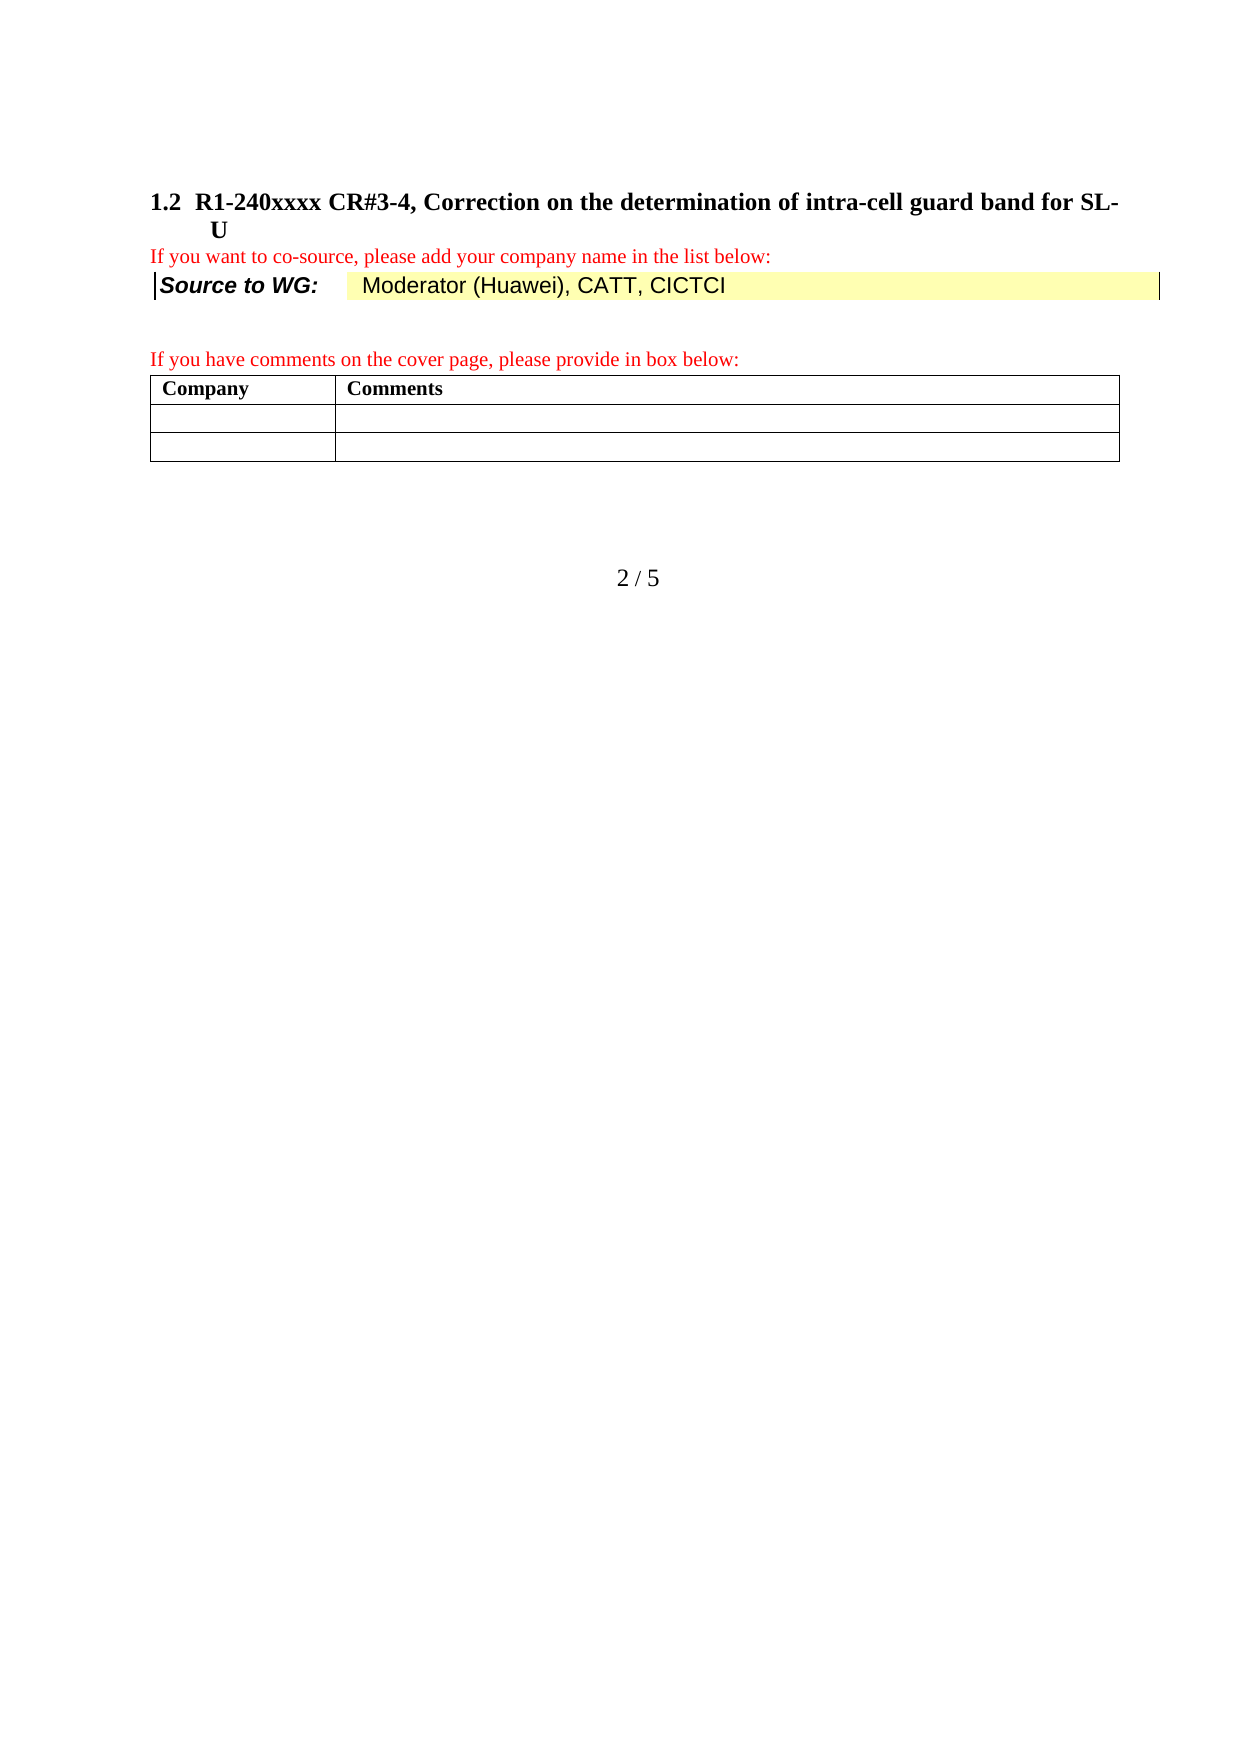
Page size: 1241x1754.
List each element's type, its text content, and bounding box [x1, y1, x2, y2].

table_header Source to WG: [156, 272, 347, 300]
table_cell [336, 405, 1119, 432]
table_cell [336, 433, 1119, 461]
table_header Moderator (Huawei), CATT, CICTCI [347, 272, 1159, 300]
table_header Comments [336, 376, 1119, 403]
table_cell [151, 405, 335, 432]
table_cell [151, 433, 335, 461]
text If you want to co-source, please add your company name in the list below: [150, 244, 1120, 268]
table_header Company [151, 376, 335, 403]
text If you have comments on the cover page, please provide in box below: [150, 347, 1120, 371]
subtitle R1-240xxxx CR#3-4, Correction on the determination of intra-cell guard band for SL-U [150, 187, 1120, 244]
